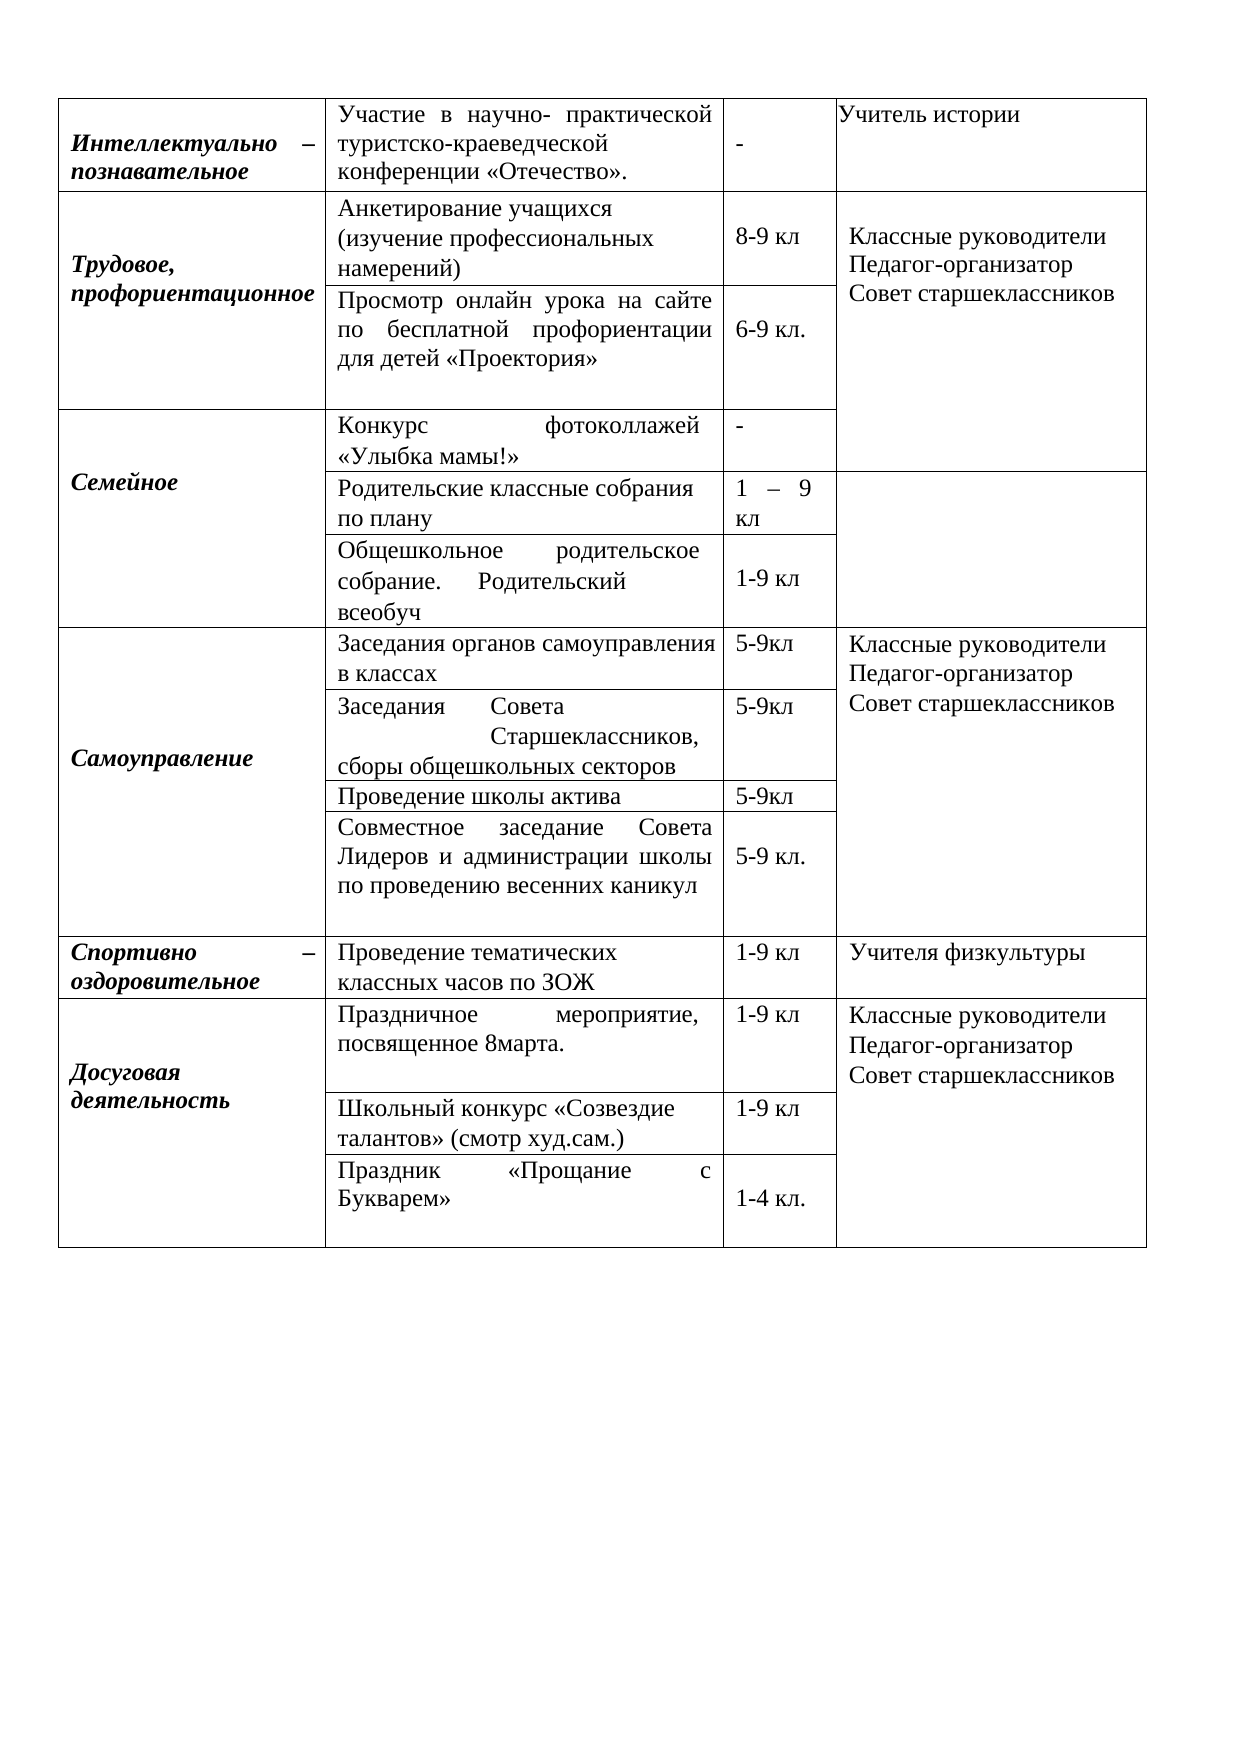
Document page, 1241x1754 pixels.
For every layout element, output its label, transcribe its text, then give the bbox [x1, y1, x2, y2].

table_cell Классные руководители Педагог-организатор Совет старшеклассников [837, 628, 1146, 936]
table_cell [59, 99, 325, 191]
table_cell Совместное заседание Совета Лидеров и администрации школы по проведению весенних каникул [326, 812, 723, 936]
table_cell Самоуправление [59, 628, 325, 936]
table_cell - [724, 410, 836, 471]
table_cell 5-9 кл. [724, 812, 836, 936]
table_cell Семейное [59, 410, 325, 627]
table_cell Проведение тематических классных часов по ЗОЖ [326, 937, 723, 998]
table_cell Учителя физкультуры [837, 937, 1146, 998]
table_cell Просмотр онлайн урока на сайте по бесплатной профориентации для детей «Проектория» [326, 286, 723, 409]
table_cell 8-9 кл [724, 192, 836, 284]
table_cell 1-9 кл [724, 535, 836, 627]
table_cell 1-9 кл [724, 937, 836, 998]
table_cell – [281, 937, 325, 998]
table_cell 1 кл [724, 472, 764, 533]
table_cell Трудовое, профориентационное [59, 192, 325, 409]
table_cell Общешкольное родительское собрание. Родительский всеобуч [326, 535, 723, 627]
table_cell 6-9 кл. [724, 286, 836, 409]
table_cell Проведение школы актива [326, 781, 723, 811]
table_cell Праздничное мероприятие, посвященное 8марта. [326, 999, 723, 1092]
table_cell Заседания Совета Старшеклассников, сборы общешкольных секторов [326, 690, 723, 780]
table_cell Конкурс «Улыбка мамы!» [326, 410, 539, 471]
table_cell Заседания органов самоуправления в классах [326, 628, 723, 689]
table_cell Праздник «Прощание с Букварем» [326, 1155, 723, 1247]
table_cell – [764, 472, 788, 533]
table_cell 1-9 кл [724, 1093, 836, 1154]
table_cell Классные руководители Педагог-организатор Совет старшеклассников [837, 192, 1146, 471]
table_cell 1-4 кл. [724, 1155, 836, 1247]
table_cell Анкетирование учащихся (изучение профессиональных намерений) [326, 192, 723, 284]
table_cell 1-9 кл [724, 999, 836, 1092]
table_cell Досуговая деятельность [59, 999, 325, 1247]
table_cell 5-9кл [724, 690, 836, 780]
table_cell Участие в научно- практической туристско-краеведческой конференции «Отечество». [326, 99, 723, 191]
table_cell 9 [789, 472, 836, 533]
table_cell Школьный конкурс «Созвездие талантов» (смотр худ.сам.) [326, 1093, 723, 1154]
table_cell 5-9кл [724, 781, 836, 811]
table_cell 5-9кл [724, 628, 836, 689]
table_cell Спортивно оздоровительное [59, 937, 281, 998]
table_cell Классные руководители Педагог-организатор Совет старшеклассников [837, 999, 1146, 1247]
table_cell Родительские классные собрания по плану [326, 472, 723, 533]
table_cell фотоколлажей [539, 410, 723, 471]
table_cell - [724, 99, 836, 191]
table_cell [837, 472, 1146, 627]
